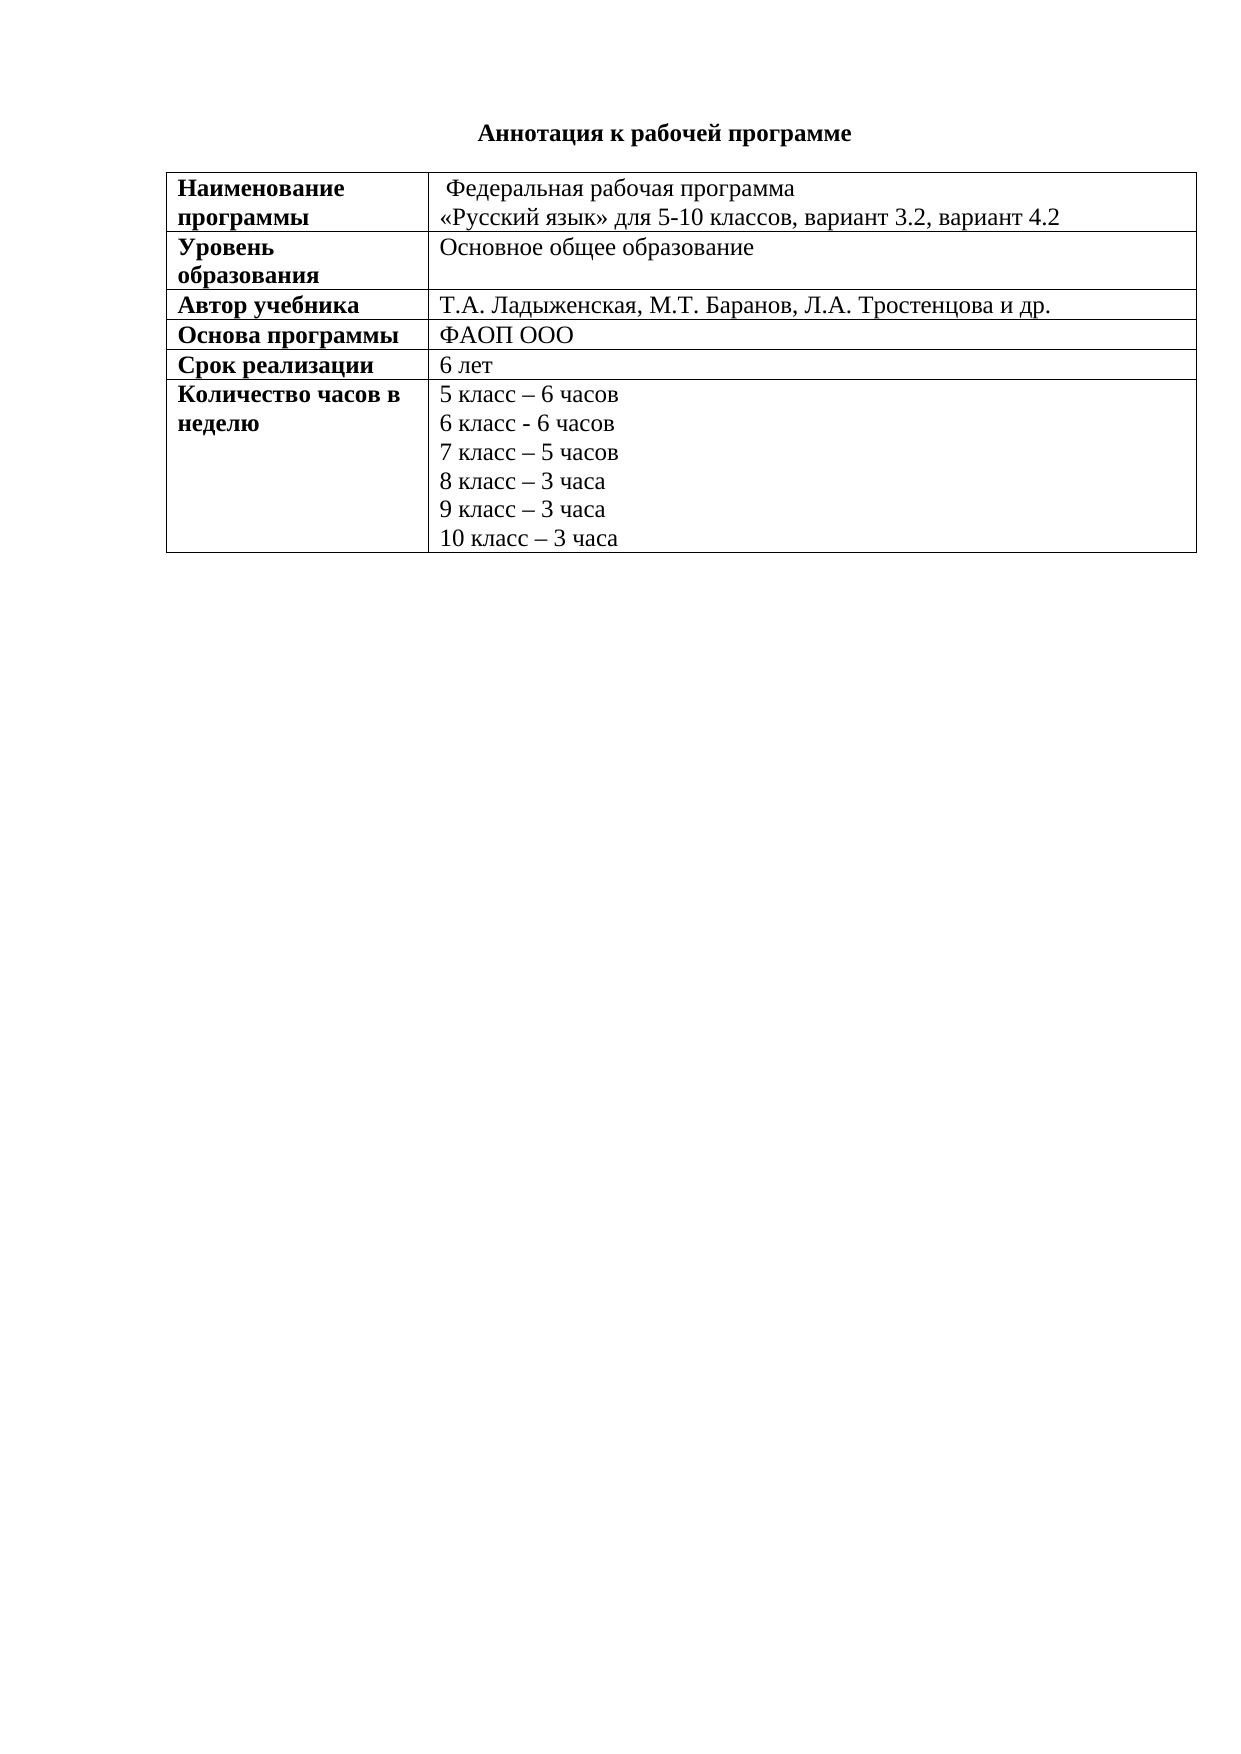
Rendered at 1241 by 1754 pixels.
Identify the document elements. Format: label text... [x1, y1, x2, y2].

table_cell Уровень образования [167, 232, 428, 289]
table_cell Основа программы [167, 320, 428, 349]
table_header Наименование программы [167, 173, 428, 231]
table_cell Автор учебника [167, 290, 428, 319]
table_cell Количество часов в неделю [167, 380, 428, 552]
table_cell 5 класс – 6 часов 6 класс - 6 часов 7 класс – 5 часов 8 класс – 3 часа 9 класс – 3 часа 10 класс – 3 часа [429, 380, 1196, 552]
table_cell Основное общее образование [429, 232, 1196, 289]
text Аннотация к рабочей программе [177, 118, 1152, 147]
table_cell Срок реализации [167, 350, 428, 378]
table_cell 6 лет [429, 350, 1196, 378]
table_cell ФАОП ООО [429, 320, 1196, 349]
table_cell Т.А. Ладыженская, М.Т. Баранов, Л.А. Тростенцова и др. [429, 290, 1196, 319]
table_header Федеральная рабочая программа «Русский язык» для 5-10 классов, вариант 3.2, вариант 4.2 [429, 173, 1196, 231]
